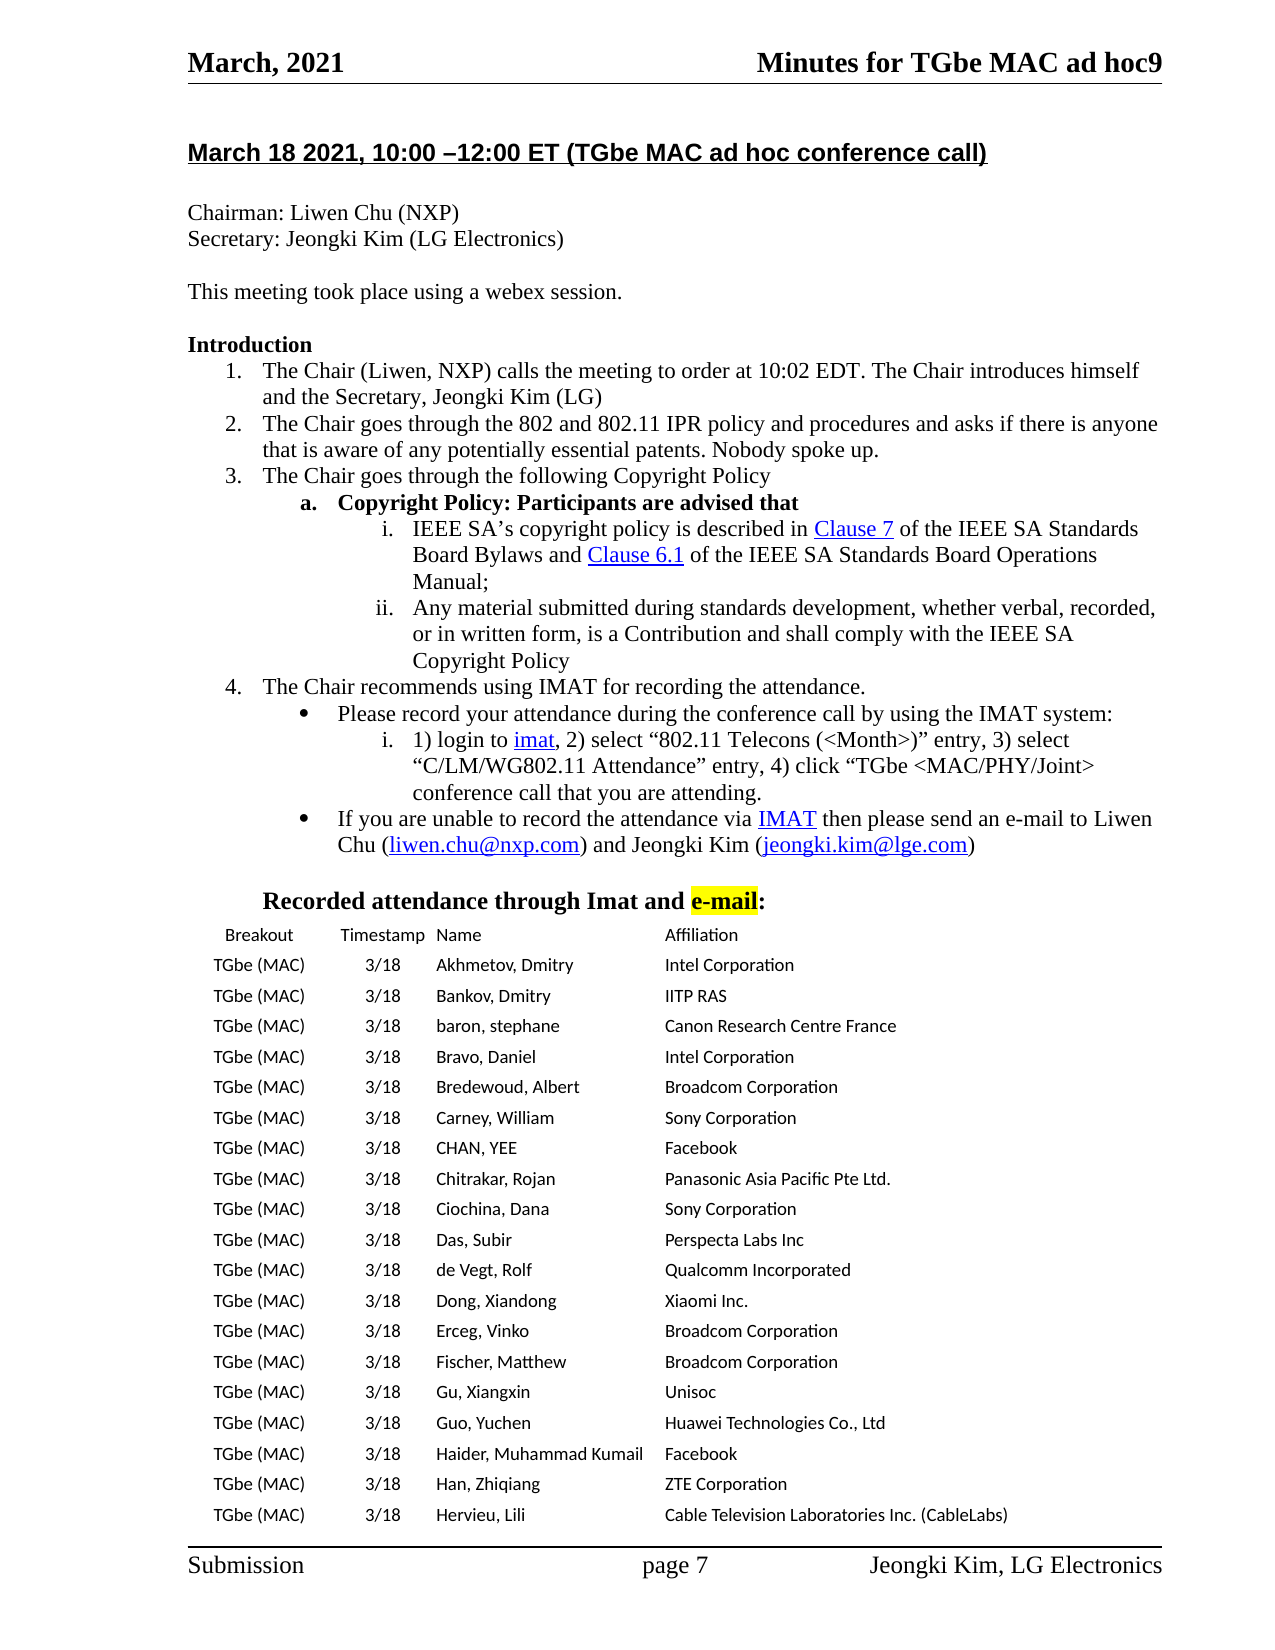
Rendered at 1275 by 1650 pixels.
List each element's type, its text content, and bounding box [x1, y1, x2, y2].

table_cell Panasonic Asia Pacific Pte Ltd. [663, 1159, 1190, 1190]
table_header Timestamp [331, 915, 434, 946]
table_cell ZTE Corporation [663, 1465, 1190, 1495]
table_header Breakout [188, 915, 331, 946]
table_cell Ciochina, Dana [435, 1190, 663, 1220]
table_cell 3/18 [331, 1129, 434, 1159]
table_cell Fischer, Matthew [435, 1343, 663, 1373]
list The Chair goes through the following Copyright Policy [225, 462, 1162, 489]
table_cell TGbe (MAC) [188, 1220, 331, 1251]
table_cell 3/18 [331, 1281, 434, 1312]
table_cell 3/18 [331, 976, 434, 1007]
table_cell Sony Corporation [663, 1098, 1190, 1129]
table_cell Han, Zhiqiang [435, 1465, 663, 1495]
table_cell Gu, Xiangxin [435, 1373, 663, 1403]
table_cell Guo, Yuchen [435, 1404, 663, 1434]
table_cell Huawei Technologies Co., Ltd [663, 1404, 1190, 1434]
table_cell 3/18 [331, 1404, 434, 1434]
list Recorded attendance through Imat and e-mail: [758, 886, 1162, 915]
table_cell Cable Television Laboratories Inc. (CableLabs) [663, 1495, 1190, 1526]
list 1) login to imat, 2) select “802.11 Telecons (<Month>)” entry, 3) select “C/LM/WG802.11 Attendance” entry, 4) click “TGbe <MAC/PHY/Joint> conference call that you are attending. [394, 726, 1162, 805]
table_cell Hervieu, Lili [435, 1495, 663, 1526]
text Introduction [187, 331, 1162, 357]
table_cell Qualcomm Incorporated [663, 1251, 1190, 1281]
table_cell Intel Corporation [663, 1037, 1190, 1068]
table_cell Canon Research Centre France [663, 1007, 1190, 1037]
table_cell Haider, Muhammad Kumail [435, 1434, 663, 1464]
table_cell Xiaomi Inc. [663, 1281, 1190, 1312]
list The Chair goes through the 802 and 802.11 IPR policy and procedures and asks if there is anyone that is aware of any potentially essential patents. Nobody spoke up. [225, 410, 1162, 462]
table_cell TGbe (MAC) [188, 1098, 331, 1129]
table_cell Intel Corporation [663, 946, 1190, 976]
table_cell TGbe (MAC) [188, 1281, 331, 1312]
table_cell TGbe (MAC) [188, 1190, 331, 1220]
list Any material submitted during standards development, whether verbal, recorded, or in written form, is a Contribution and shall comply with the IEEE SA Copyright Policy [394, 594, 1162, 673]
table_cell 3/18 [331, 1251, 434, 1281]
table_cell 3/18 [331, 1159, 434, 1190]
list Please record your attendance during the conference call by using the IMAT system: [300, 699, 1162, 726]
table_cell Perspecta Labs Inc [663, 1220, 1190, 1251]
table_cell Sony Corporation [663, 1190, 1190, 1220]
table_cell Das, Subir [435, 1220, 663, 1251]
table_cell 3/18 [331, 1007, 434, 1037]
table_cell TGbe (MAC) [188, 1068, 331, 1098]
text Chairman: Liwen Chu (NXP) [187, 199, 1162, 225]
table_cell Bredewoud, Albert [435, 1068, 663, 1098]
table_cell 3/18 [331, 1343, 434, 1373]
table_cell TGbe (MAC) [188, 1312, 331, 1342]
table_cell TGbe (MAC) [188, 1404, 331, 1434]
table_cell 3/18 [331, 1037, 434, 1068]
table_cell TGbe (MAC) [188, 1465, 331, 1495]
table_header Name [435, 915, 663, 946]
table_cell 3/18 [331, 1373, 434, 1403]
table_cell Bravo, Daniel [435, 1037, 663, 1068]
table_cell 3/18 [331, 946, 434, 976]
table_cell 3/18 [331, 1098, 434, 1129]
table_cell 3/18 [331, 1068, 434, 1098]
subtitle March 18 2021, 10:00 –12:00 ET (TGbe MAC ad hoc conference call) [187, 137, 1162, 166]
table_cell Chitrakar, Rojan [435, 1159, 663, 1190]
table_cell 3/18 [331, 1312, 434, 1342]
table_cell baron, stephane [435, 1007, 663, 1037]
table_cell CHAN, YEE [435, 1129, 663, 1159]
table_cell Broadcom Corporation [663, 1068, 1190, 1098]
list Copyright Policy: Participants are advised that [300, 489, 1162, 515]
table_cell TGbe (MAC) [188, 1495, 331, 1526]
table_cell TGbe (MAC) [188, 1129, 331, 1159]
table_cell 3/18 [331, 1465, 434, 1495]
table_cell IITP RAS [663, 976, 1190, 1007]
table_cell Carney, William [435, 1098, 663, 1129]
list Recorded attendance through Imat and e-mail: [262, 886, 691, 915]
table_cell 3/18 [331, 1220, 434, 1251]
table_cell TGbe (MAC) [188, 1434, 331, 1464]
table_cell TGbe (MAC) [188, 1159, 331, 1190]
table_cell Broadcom Corporation [663, 1343, 1190, 1373]
table_cell Unisoc [663, 1373, 1190, 1403]
table_header Affiliation [663, 915, 1190, 946]
table_cell 3/18 [331, 1495, 434, 1526]
table_cell TGbe (MAC) [188, 1007, 331, 1037]
table_cell Broadcom Corporation [663, 1312, 1190, 1342]
table_cell TGbe (MAC) [188, 1343, 331, 1373]
table_cell Dong, Xiandong [435, 1281, 663, 1312]
table_cell Facebook [663, 1129, 1190, 1159]
list If you are unable to record the attendance via IMAT then please send an e-mail to Liwen Chu (liwen.chu@nxp.com) and Jeongki Kim (jeongki.kim@lge.com) [300, 805, 1162, 858]
text Secretary: Jeongki Kim (LG Electronics) [187, 225, 1162, 252]
text This meeting took place using a webex session. [187, 278, 1162, 304]
table_cell 3/18 [331, 1190, 434, 1220]
table_cell Facebook [663, 1434, 1190, 1464]
list IEEE SA’s copyright policy is described in Clause 7 of the IEEE SA Standards Board Bylaws and Clause 6.1 of the IEEE SA Standards Board Operations Manual; [394, 515, 1162, 594]
table_cell TGbe (MAC) [188, 1373, 331, 1403]
list The Chair (Liwen, NXP) calls the meeting to order at 10:02 EDT. The Chair introduces himself and the Secretary, Jeongki Kim (LG) [225, 357, 1162, 410]
table_cell Erceg, Vinko [435, 1312, 663, 1342]
table_cell TGbe (MAC) [188, 1037, 331, 1068]
table_cell Akhmetov, Dmitry [435, 946, 663, 976]
list The Chair recommends using IMAT for recording the attendance. [225, 673, 1162, 699]
table_cell TGbe (MAC) [188, 946, 331, 976]
table_cell TGbe (MAC) [188, 976, 331, 1007]
table_cell Bankov, Dmitry [435, 976, 663, 1007]
table_cell TGbe (MAC) [188, 1251, 331, 1281]
table_cell 3/18 [331, 1434, 434, 1464]
table_cell de Vegt, Rolf [435, 1251, 663, 1281]
